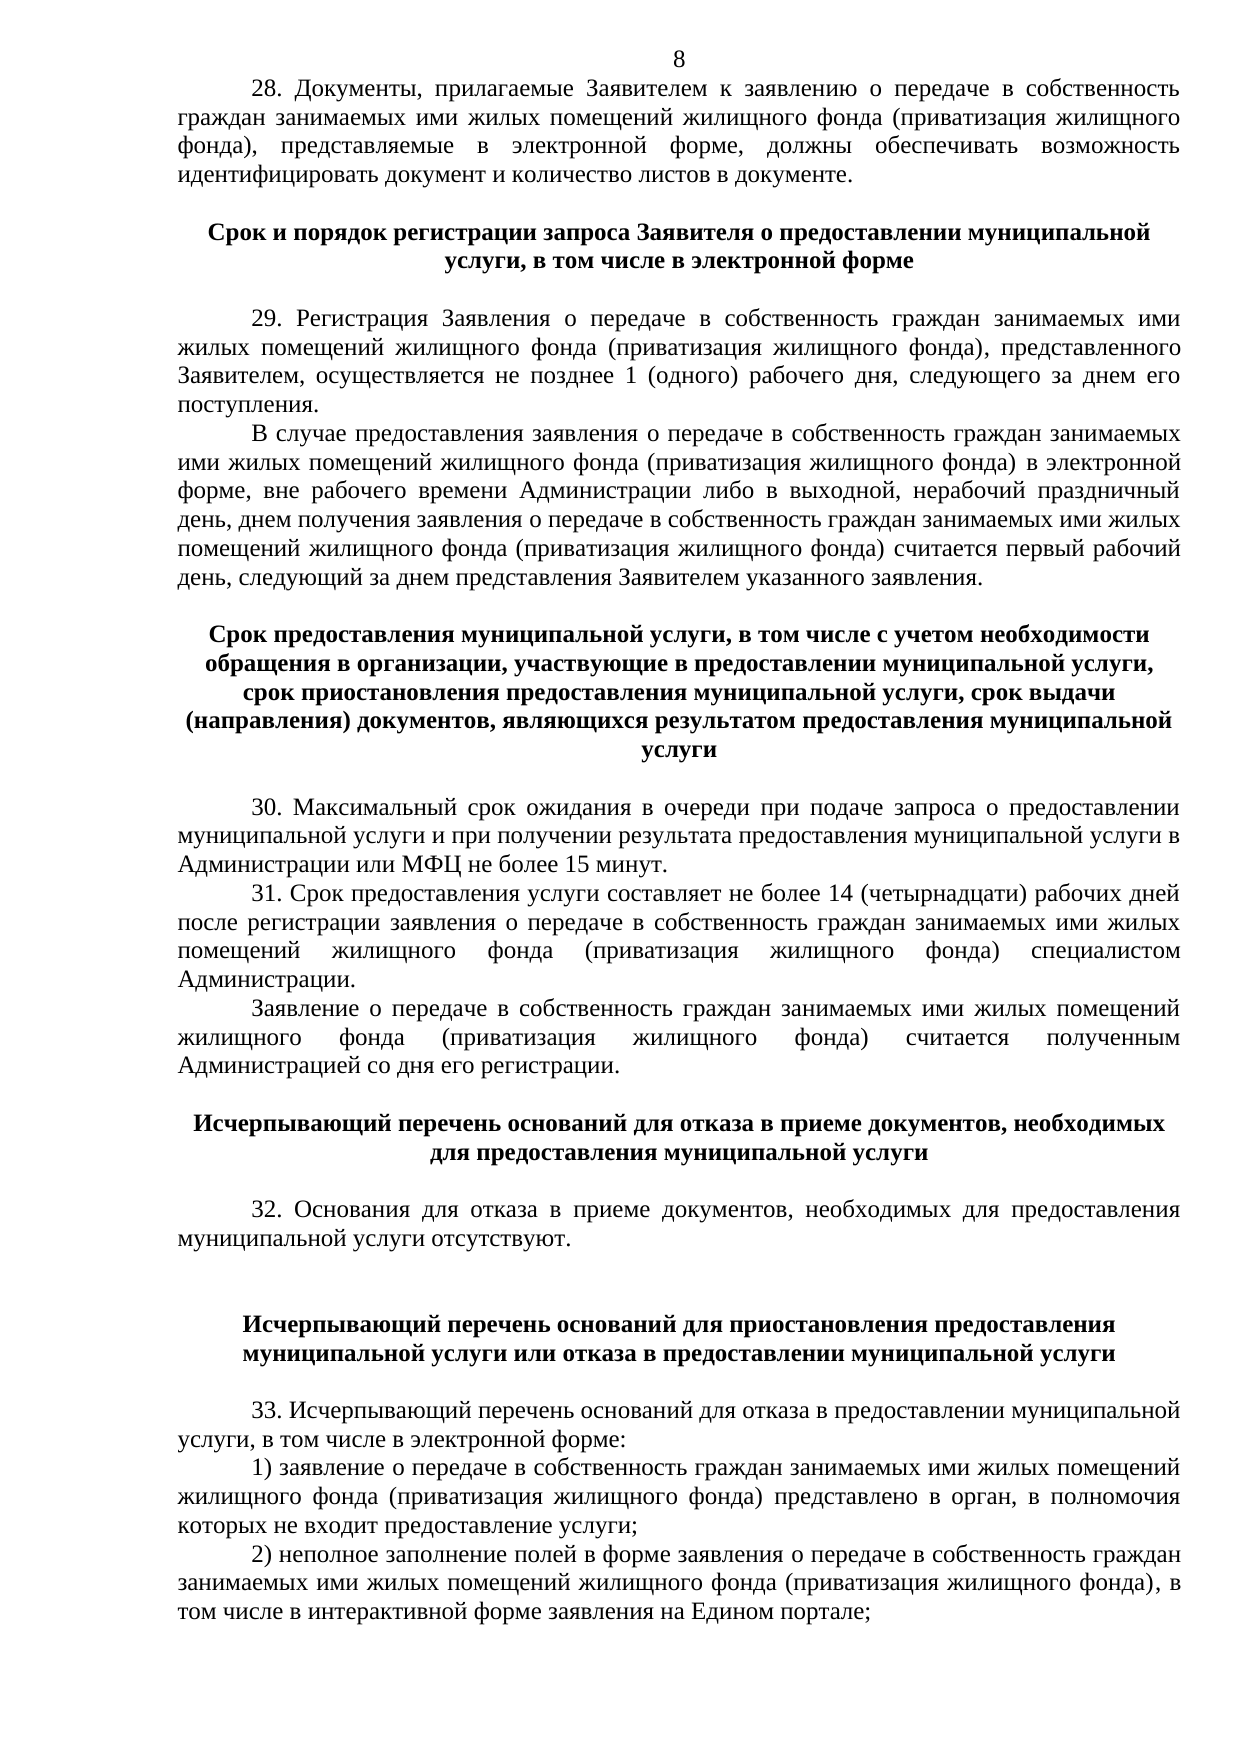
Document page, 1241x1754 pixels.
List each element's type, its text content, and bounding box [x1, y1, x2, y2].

text 29. Регистрация Заявления о передаче в собственность граждан занимаемых ими жилых помещений жилищного фонда (приватизация жилищного фонда), представленного Заявителем, осуществляется не позднее 1 (одного) рабочего дня, следующего за днем его поступления. [177, 303, 1181, 418]
text В случае предоставления заявления о передаче в собственность граждан занимаемых ими жилых помещений жилищного фонда (приватизация жилищного фонда) в электронной форме, вне рабочего времени Администрации либо в выходной, нерабочий праздничный день, днем получения заявления о передаче в собственность граждан занимаемых ими жилых помещений жилищного фонда (приватизация жилищного фонда) считается первый рабочий день, следующий за днем представления Заявителем указанного заявления. [177, 418, 1181, 591]
text 28. Документы, прилагаемые Заявителем к заявлению о передаче в собственность граждан занимаемых ими жилых помещений жилищного фонда (приватизация жилищного фонда), представляемые в электронной форме, должны обеспечивать возможность идентифицировать документ и количество листов в документе. [177, 73, 1181, 188]
text Срок и порядок регистрации запроса Заявителя о предоставлении муниципальной услуги, в том числе в электронной форме [177, 217, 1181, 274]
text 33. Исчерпывающий перечень оснований для отказа в предоставлении муниципальной услуги, в том числе в электронной форме: [177, 1395, 1181, 1452]
text Исчерпывающий перечень оснований для приостановления предоставления муниципальной услуги или отказа в предоставлении муниципальной услуги [177, 1309, 1181, 1367]
text Исчерпывающий перечень оснований для отказа в приеме документов, необходимых для предоставления муниципальной услуги [177, 1108, 1181, 1166]
text Заявление о передаче в собственность граждан занимаемых ими жилых помещений жилищного фонда (приватизация жилищного фонда) считается полученным Администрацией со дня его регистрации. [177, 993, 1181, 1079]
text Срок предоставления муниципальной услуги, в том числе с учетом необходимости обращения в организации, участвующие в предоставлении муниципальной услуги, срок приостановления предоставления муниципальной услуги, срок выдачи (направления) документов, являющихся результатом предоставления муниципальной услуги [177, 619, 1181, 763]
text 32. Основания для отказа в приеме документов, необходимых для предоставления муниципальной услуги отсутствуют. [177, 1194, 1181, 1252]
text 2) неполное заполнение полей в форме заявления о передаче в собственность граждан занимаемых ими жилых помещений жилищного фонда (приватизация жилищного фонда), в том числе в интерактивной форме заявления на Едином портале; [177, 1539, 1181, 1625]
text 31. Срок предоставления услуги составляет не более 14 (четырнадцати) рабочих дней после регистрации заявления о передаче в собственность граждан занимаемых ими жилых помещений жилищного фонда (приватизация жилищного фонда) специалистом Администрации. [177, 878, 1181, 993]
text 1) заявление о передаче в собственность граждан занимаемых ими жилых помещений жилищного фонда (приватизация жилищного фонда) представлено в орган, в полномочия которых не входит предоставление услуги; [177, 1452, 1181, 1539]
text 30. Максимальный срок ожидания в очереди при подаче запроса о предоставлении муниципальной услуги и при получении результата предоставления муниципальной услуги в Администрации или МФЦ не более 15 минут. [177, 792, 1181, 878]
